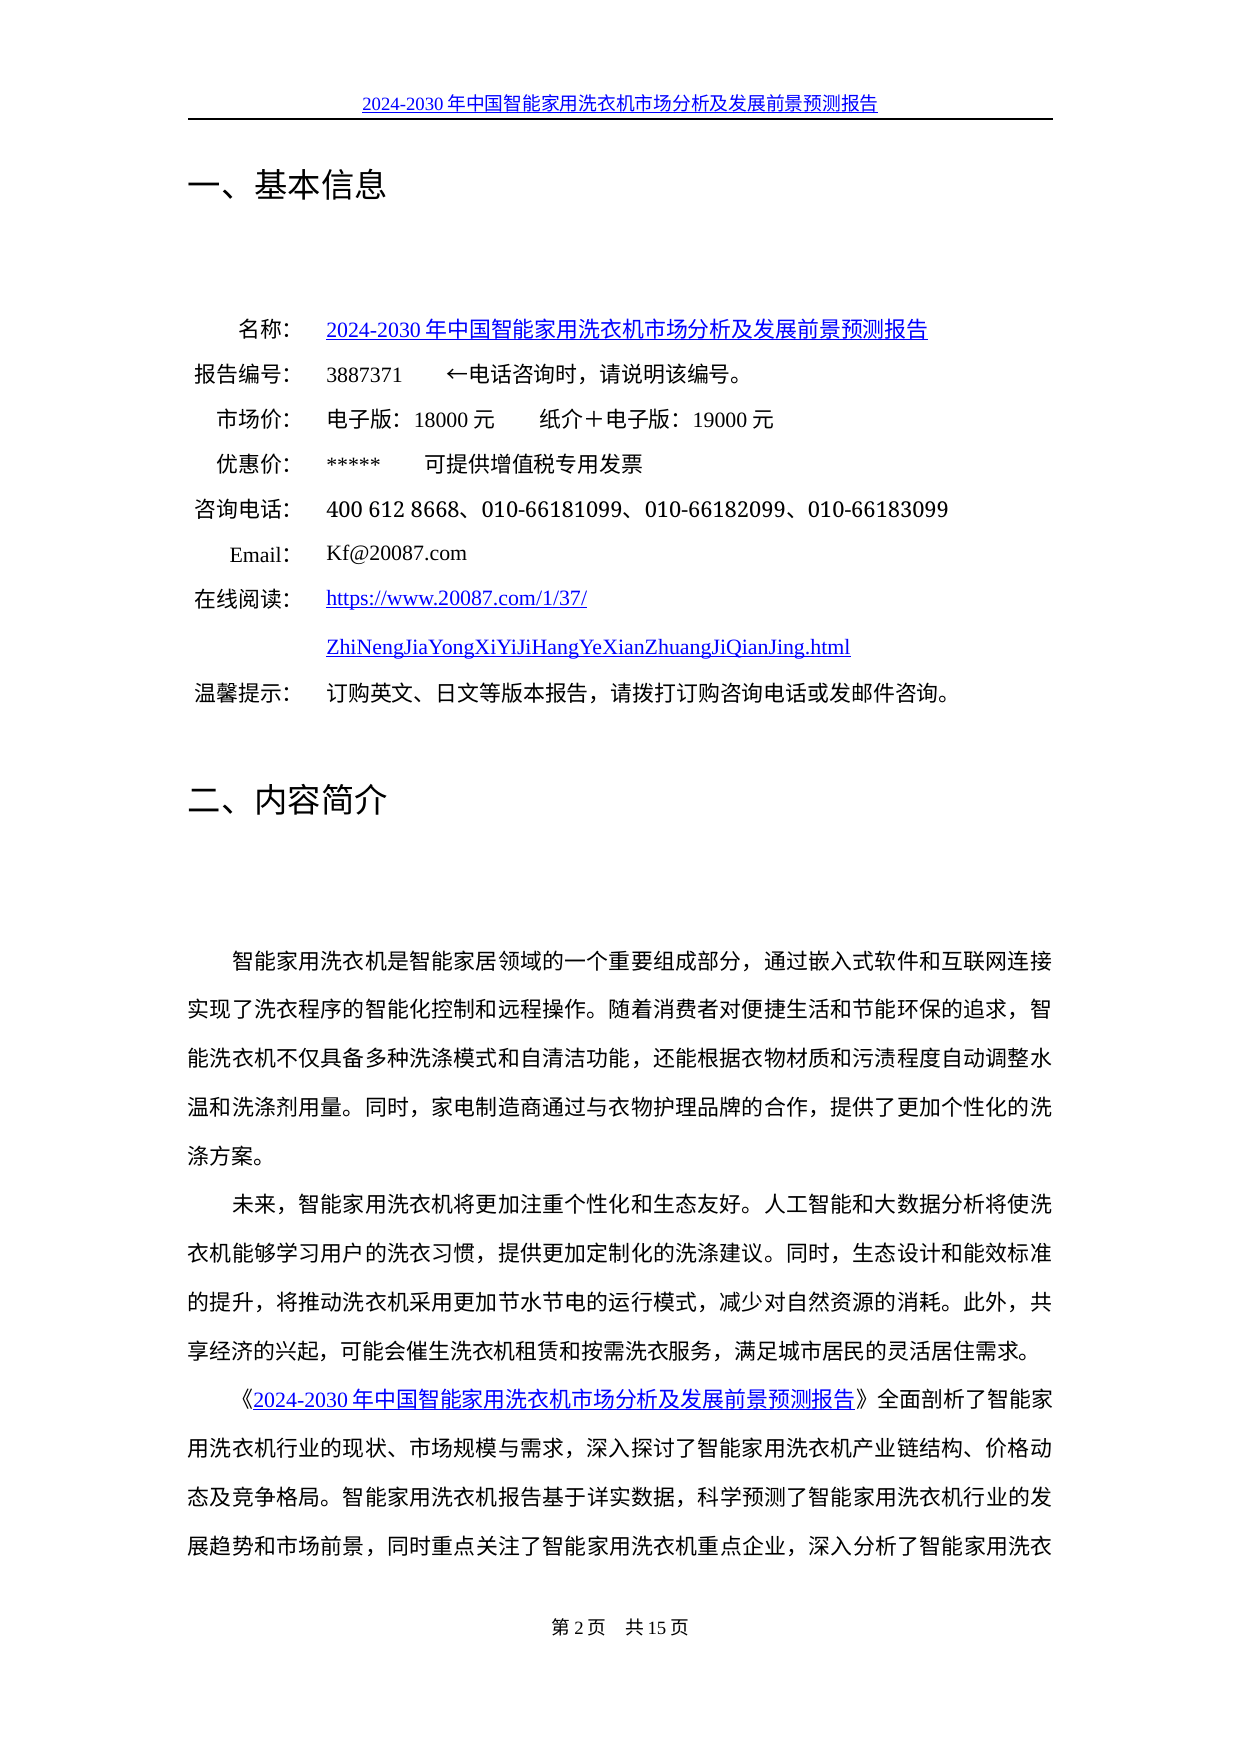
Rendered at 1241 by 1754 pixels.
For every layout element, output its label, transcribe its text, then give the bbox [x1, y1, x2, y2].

table_cell 在线阅读： [167, 582, 315, 675]
table_header 名称： [167, 312, 315, 357]
table_cell 市场价： [167, 402, 315, 447]
table_cell 电子版：18000 元 纸介＋电子版：19000 元 [315, 402, 1073, 447]
table_cell ***** 可提供增值税专用发票 [315, 447, 1073, 492]
table_cell 400 612 8668、010-66181099、010-66182099、010-66183099 [315, 492, 1073, 537]
table_header 2024-2030年中国智能家用洗衣机市场分析及发展前景预测报告 [315, 312, 1073, 357]
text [187, 943, 1053, 1561]
table_cell Kf@20087.com [315, 537, 1073, 582]
title 二、内容简介 [187, 766, 1053, 831]
table_cell Email： [167, 537, 315, 582]
table_cell 咨询电话： [167, 492, 315, 537]
title 一、基本信息 [187, 150, 1053, 215]
table_cell 3887371 ←电话咨询时，请说明该编号。 [315, 357, 1073, 402]
table_cell 优惠价： [167, 447, 315, 492]
table_cell 报告编号： [167, 357, 315, 402]
table_cell 订购英文、日文等版本报告，请拨打订购咨询电话或发邮件咨询。 [315, 675, 1073, 720]
table_cell 温馨提示： [167, 675, 315, 720]
table_cell [315, 582, 1073, 675]
